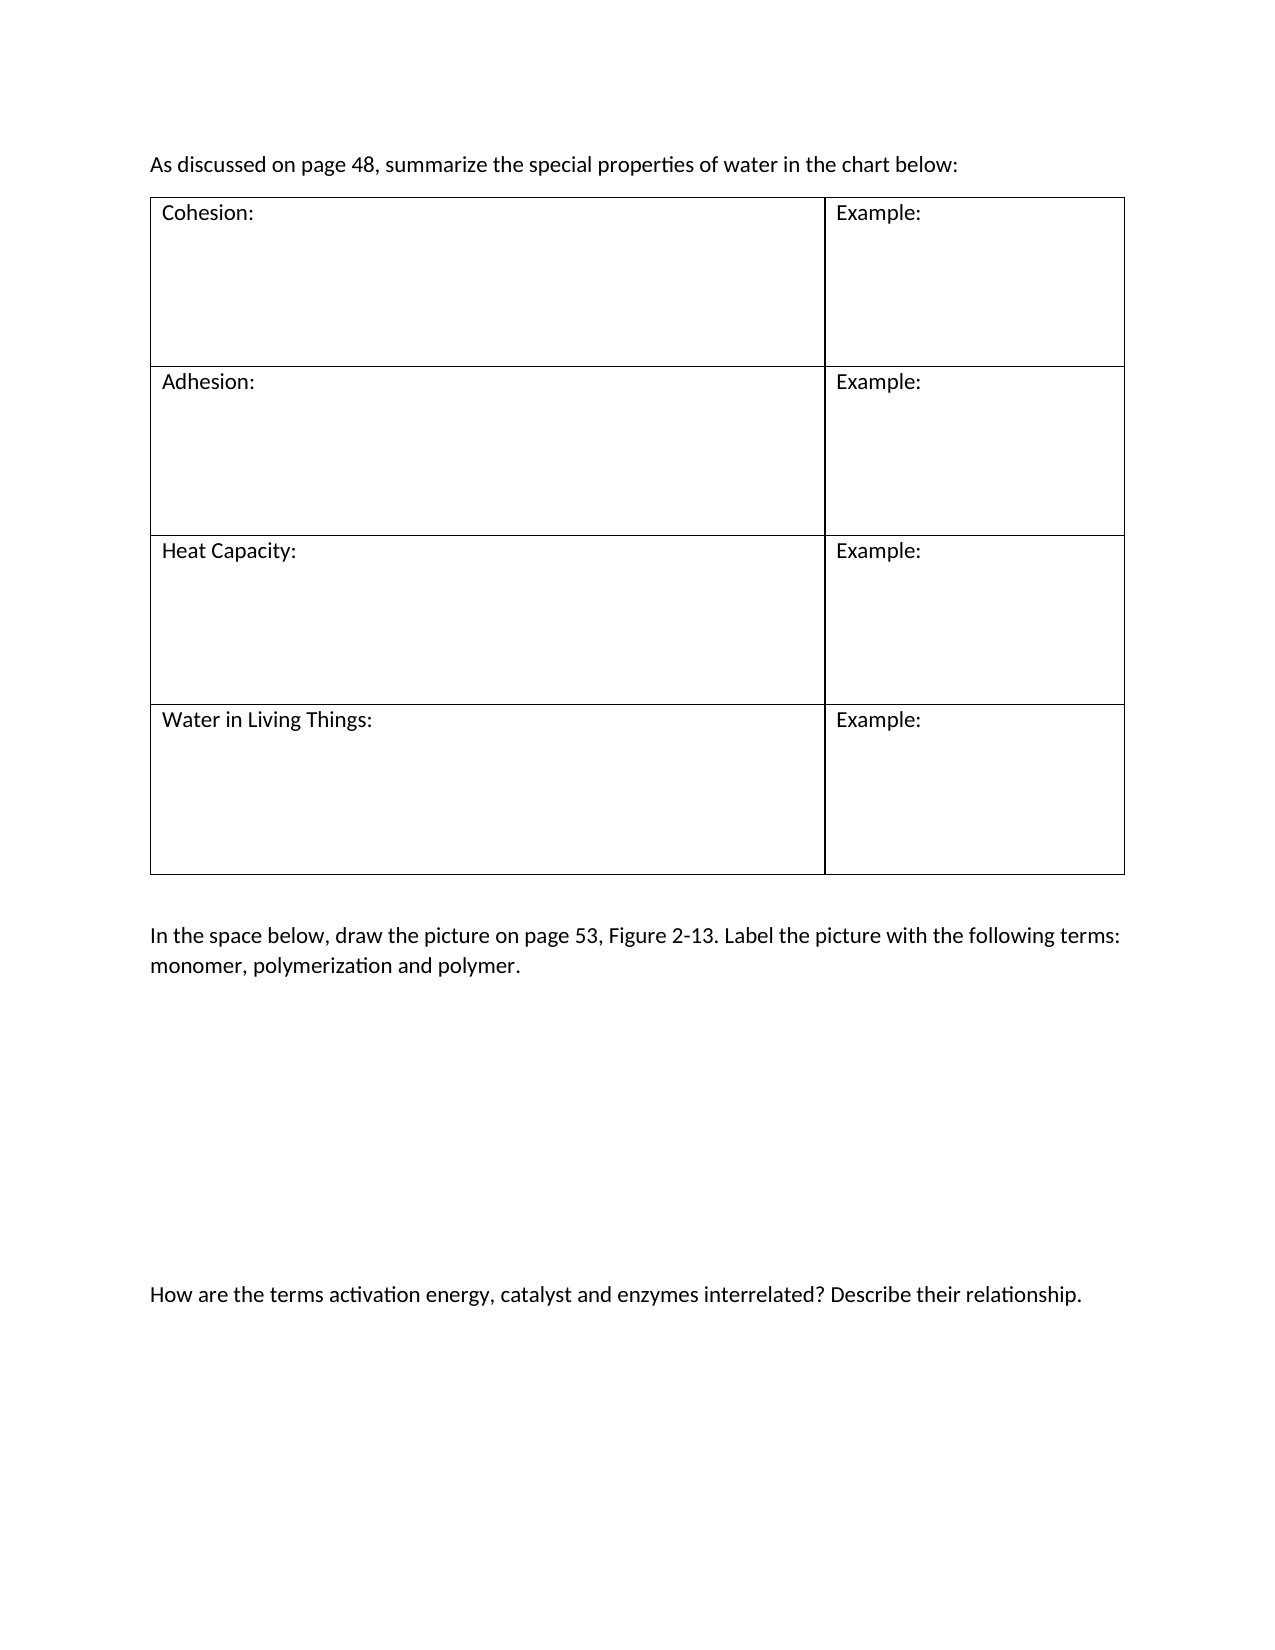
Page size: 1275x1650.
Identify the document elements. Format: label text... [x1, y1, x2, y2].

table_cell Heat Capacity: [151, 536, 824, 704]
table_header Example: [826, 198, 1124, 366]
table_cell Water in Living Things: [151, 705, 824, 873]
text As discussed on page 48, summarize the special properties of water in the chart below: [150, 150, 1125, 178]
table_cell Adhesion: [151, 367, 824, 535]
table_cell Example: [826, 705, 1124, 873]
text How are the terms activation energy, catalyst and enzymes interrelated? Describe their relationship. [150, 1280, 1125, 1308]
table_cell Example: [826, 536, 1124, 704]
text In the space below, draw the picture on page 53, Figure 2-13. Label the picture with the following terms: monomer, polymerization and polymer. [150, 921, 1125, 980]
table_cell Example: [826, 367, 1124, 535]
table_header Cohesion: [151, 198, 824, 366]
